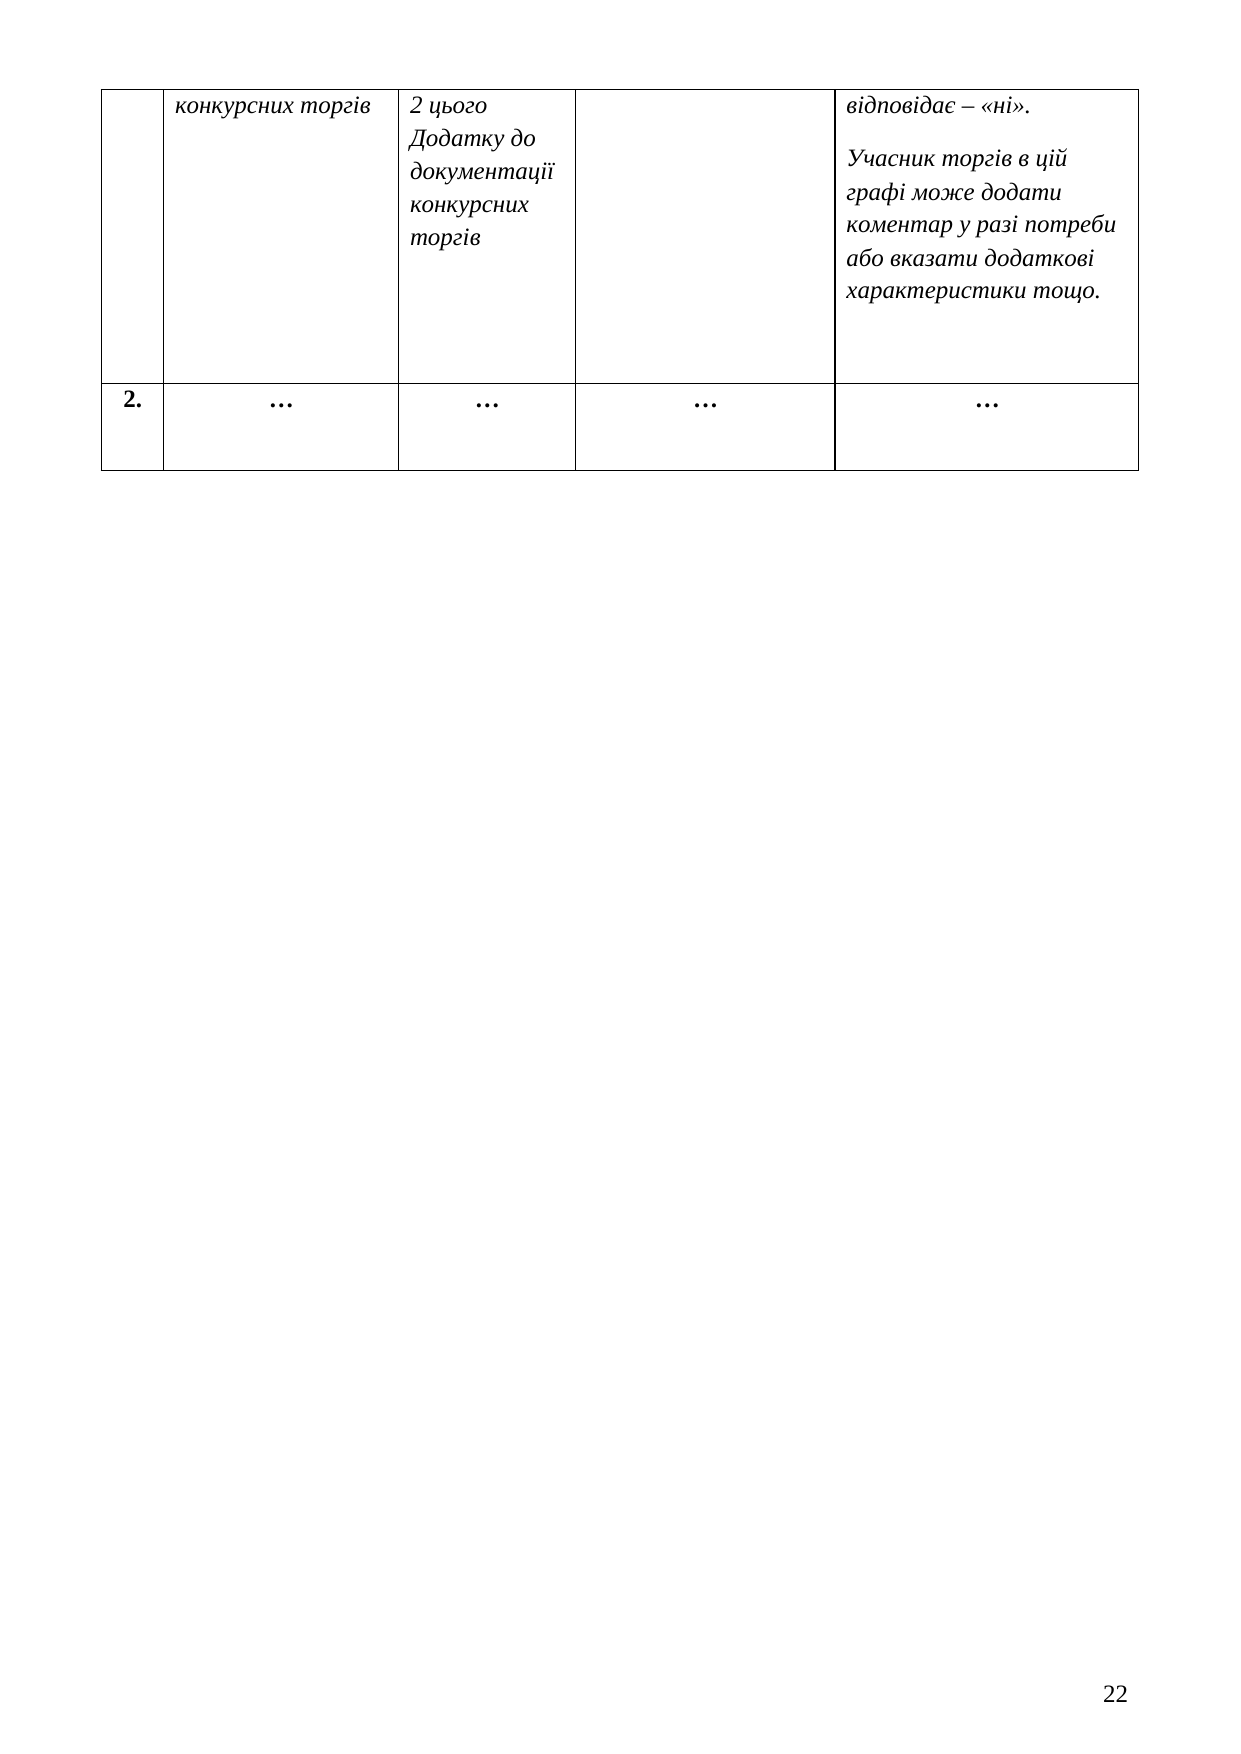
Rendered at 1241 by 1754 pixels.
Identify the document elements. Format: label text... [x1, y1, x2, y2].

table_cell 1. [102, 90, 163, 383]
table_cell … [164, 384, 398, 470]
table_cell … [399, 384, 575, 470]
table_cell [164, 90, 398, 383]
table_cell 2. [102, 384, 163, 470]
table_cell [399, 90, 575, 383]
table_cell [576, 90, 834, 383]
table_cell … [576, 384, 834, 470]
table_cell … [836, 384, 1138, 470]
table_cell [836, 90, 1138, 383]
